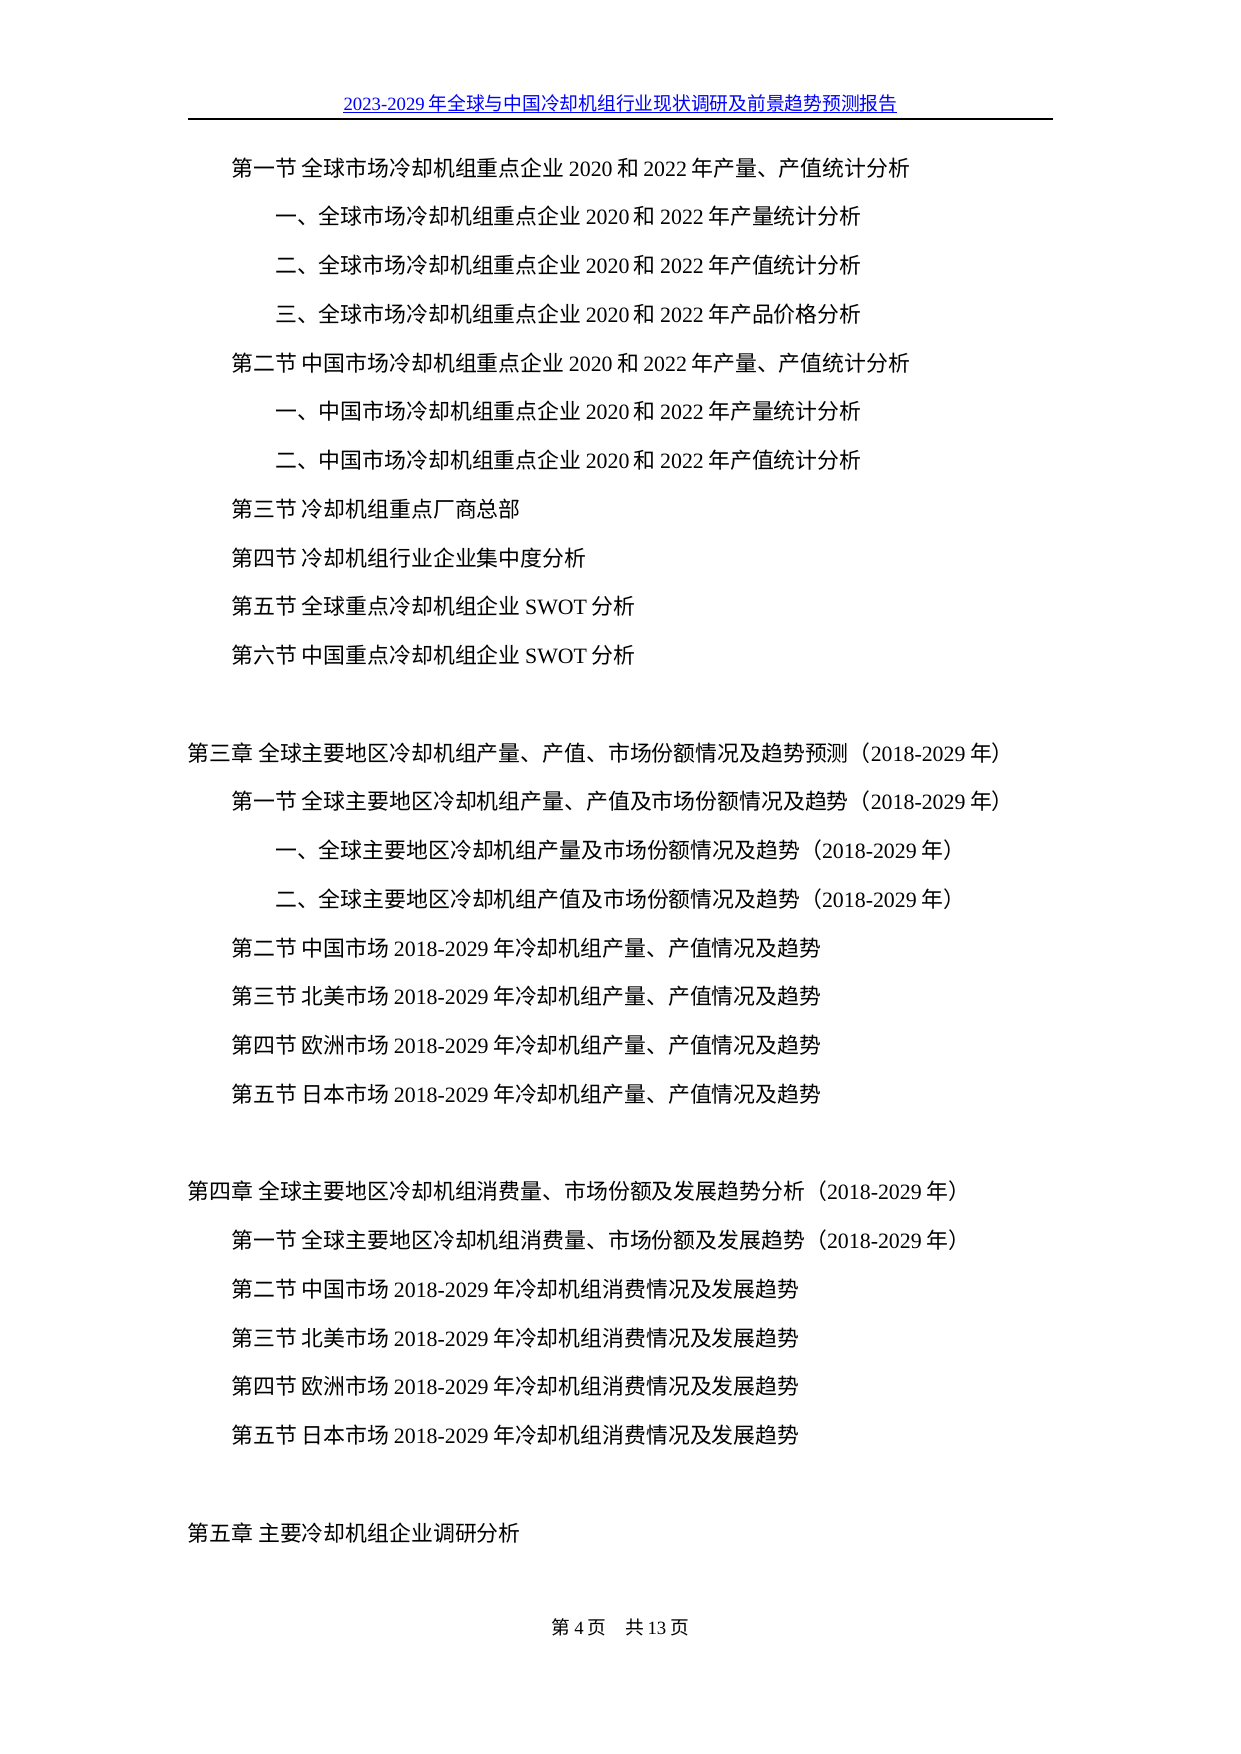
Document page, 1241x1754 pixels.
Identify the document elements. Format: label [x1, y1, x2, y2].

text [187, 150, 1053, 1548]
